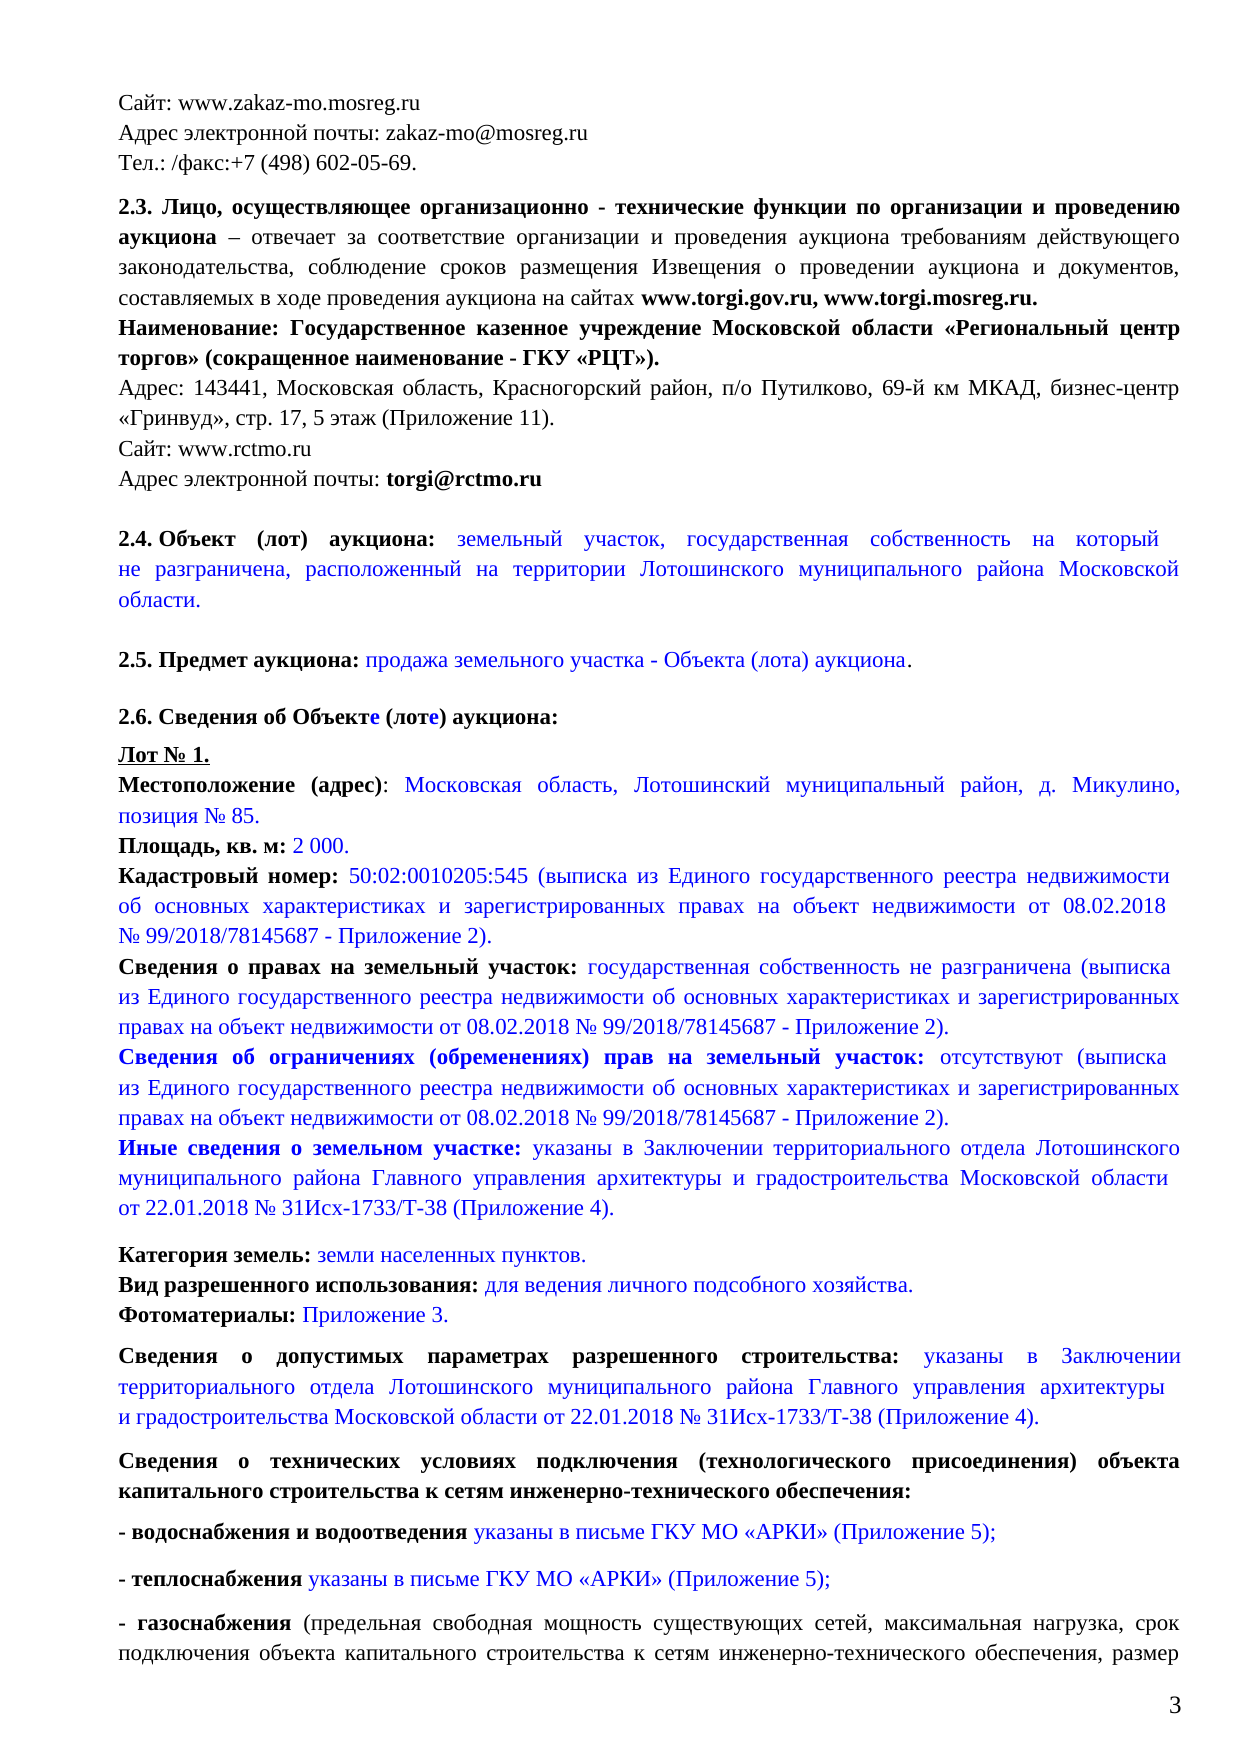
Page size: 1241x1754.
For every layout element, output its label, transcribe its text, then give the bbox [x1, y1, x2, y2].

text Адрес электронной почты: zakaz-mo@mosreg.ru [118, 119, 1181, 145]
text 2.4. Объект (лот) аукциона: земельный участок, государственная собственность на который не разграничена, расположенный на территории Лотошинского муниципального района Московской области. [118, 525, 1181, 612]
text Площадь, кв. м: 2 000. [118, 832, 1181, 858]
text Наименование: Государственное казенное учреждение Московской области «Региональный центр торгов» (сокращенное наименование - ГКУ «РЦТ»). [118, 314, 1181, 370]
text - теплоснабжения указаны в письме ГКУ МО «АРКИ» (Приложение 5); [118, 1565, 1181, 1591]
text Тел.: /факс:+7 (498) 602-05-69. [118, 149, 1181, 175]
text - водоснабжения и водоотведения указаны в письме ГКУ МО «АРКИ» (Приложение 5); [118, 1518, 1181, 1545]
text Категория земель: земли населенных пунктов. [118, 1241, 1181, 1267]
text Фотоматериалы: Приложение 3. [118, 1301, 1181, 1328]
text Адрес: 143441, Московская область, Красногорский район, п/о Путилково, 69-й км МКАД, бизнес-центр «Гринвуд», стр. 17, 5 этаж (Приложение 11). [118, 374, 1181, 431]
text Сведения об ограничениях (обременениях) прав на земельный участок: отсутствуют (выписка из Единого государственного реестра недвижимости об основных характеристиках и зарегистрированных правах на объект недвижимости от 08.02.2018 № 99/2018/78145687 - Приложение 2). [118, 1043, 1181, 1130]
text Сведения о допустимых параметрах разрешенного строительства: указаны в Заключении территориального отдела Лотошинского муниципального района Главного управления архитектуры и градостроительства Московской области от 22.01.2018 № 31Исх-1733/Т-38 (Приложение 4). [118, 1343, 1181, 1429]
text Сведения о технических условиях подключения (технологического присоединения) объекта капитального строительства к сетям инженерно-технического обеспечения: [118, 1447, 1181, 1503]
text Лот № 1. [118, 741, 1181, 768]
text Вид разрешенного использования: для ведения личного подсобного хозяйства. [118, 1271, 1181, 1298]
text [118, 1609, 1181, 1666]
text Местоположение (адрес): Московская область, Лотошинский муниципальный район, д. Микулино, позиция № 85. [118, 771, 1181, 828]
text Сайт: www.zakaz-mo.mosreg.ru [118, 89, 1181, 115]
text 2.5. Предмет аукциона: продажа земельного участка - Объекта (лота) аукциона. [118, 646, 1181, 672]
text Сайт: www.rctmo.ru [118, 435, 1181, 461]
text 2.6. Сведения об Объекте (лоте) аукциона: [118, 703, 1181, 729]
text Адрес электронной почты: torgi@rctmo.ru [118, 465, 1181, 491]
text Иные сведения о земельном участке: указаны в Заключении территориального отдела Лотошинского муниципального района Главного управления архитектуры и градостроительства Московской области от 22.01.2018 № 31Исх-1733/Т-38 (Приложение 4). [118, 1134, 1181, 1221]
text Кадастровый номер: 50:02:0010205:545 (выписка из Единого государственного реестра недвижимости об основных характеристиках и зарегистрированных правах на объект недвижимости от 08.02.2018 № 99/2018/78145687 - Приложение 2). [118, 862, 1181, 949]
text 2.3. Лицо, осуществляющее организационно - технические функции по организации и проведению аукциона – отвечает за соответствие организации и проведения аукциона требованиям действующего законодательства, соблюдение сроков размещения Извещения о проведении аукциона и документов, составляемых в ходе проведения аукциона на сайтах www.torgi.gov.ru, www.torgi.mosreg.ru. [118, 193, 1181, 310]
text Сведения о правах на земельный участок: государственная собственность не разграничена (выписка из Единого государственного реестра недвижимости об основных характеристиках и зарегистрированных правах на объект недвижимости от 08.02.2018 № 99/2018/78145687 - Приложение 2). [118, 953, 1181, 1039]
